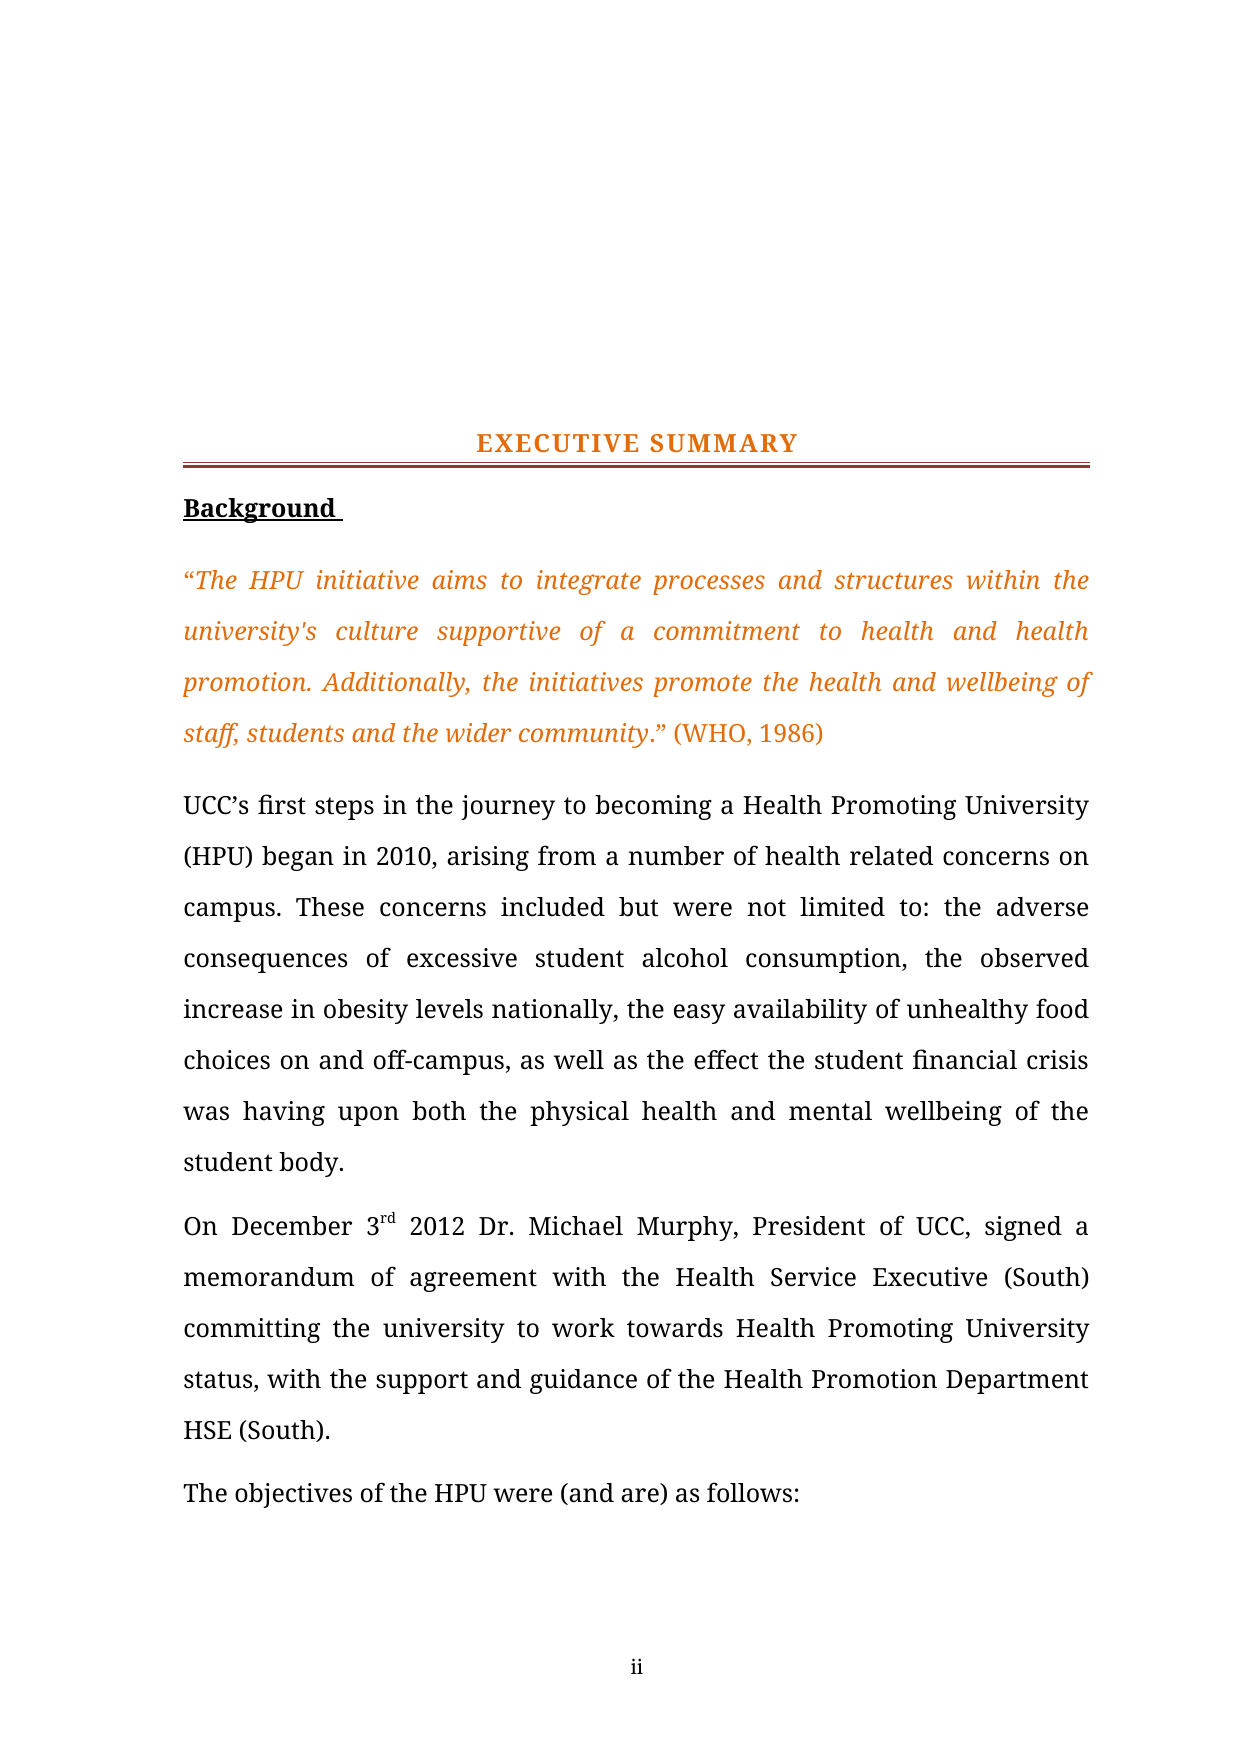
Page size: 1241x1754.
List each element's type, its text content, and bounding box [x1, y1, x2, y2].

text UCC’s first steps in the journey to becoming a Health Promoting University (HPU) began in 2010, arising from a number of health related concerns on campus. These concerns included but were not limited to: the adverse consequences of excessive student alcohol consumption, the observed increase in obesity levels nationally, the easy availability of unhealthy food choices on and off-campus, as well as the effect the student financial crisis was having upon both the physical health and mental wellbeing of the student body. [183, 787, 1090, 1179]
text On December 3rd 2012 Dr. Michael Murphy, President of UCC, signed a memorandum of agreement with the Health Service Executive (South) committing the university to work towards Health Promoting University status, with the support and guidance of the Health Promotion Department HSE (South). [183, 1208, 1090, 1446]
text The objectives of the HPU were (and are) as follows: [183, 1476, 1090, 1510]
text Background [183, 490, 1090, 524]
text “The HPU initiative aims to integrate processes and structures within the university's culture supportive of a commitment to health and health promotion. Additionally, the initiatives promote the health and wellbeing of staff, students and the wider community.” (WHO, 1986) [183, 562, 1090, 749]
subtitle Executive Summary [183, 426, 1090, 462]
